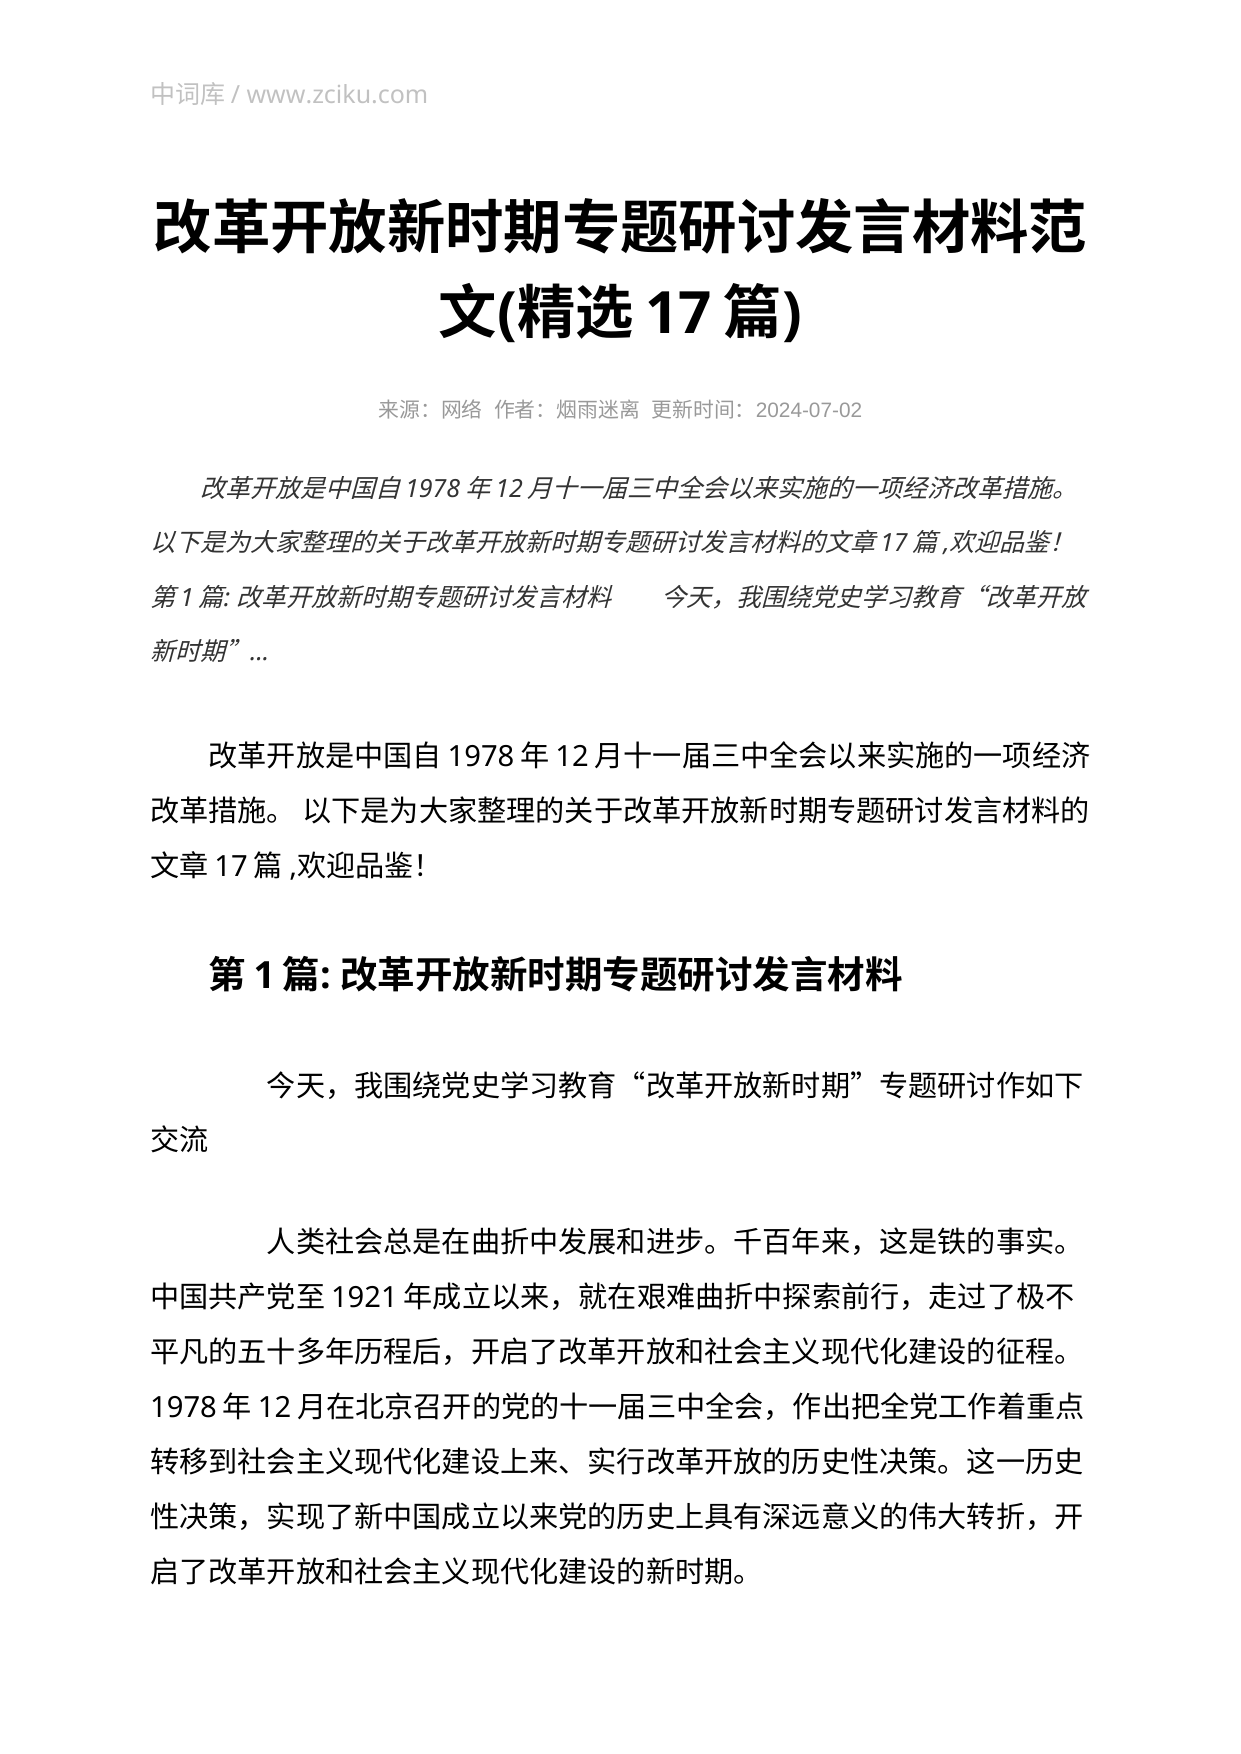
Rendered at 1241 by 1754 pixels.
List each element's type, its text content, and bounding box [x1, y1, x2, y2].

text 人类社会总是在曲折中发展和进步。千百年来，这是铁的事实。中国共产党至1921年成立以来，就在艰难曲折中探索前行，走过了极不平凡的五十多年历程后，开启了改革开放和社会主义现代化建设的征程。1978年12月在北京召开的党的十一届三中全会，作出把全党工作着重点转移到社会主义现代化建设上来、实行改革开放的历史性决策。这一历史性决策，实现了新中国成立以来党的历史上具有深远意义的伟大转折，开启了改革开放和社会主义现代化建设的新时期。 [150, 1219, 1090, 1591]
text 来源：网络 作者：烟雨迷离 更新时间：2024-07-02 [150, 397, 1090, 421]
text 今天，我围绕党史学习教育“改革开放新时期”专题研讨作如下交流 [150, 1062, 1090, 1159]
subtitle 改革开放新时期专题研讨发言材料范文(精选17篇) [150, 181, 1090, 351]
text 改革开放是中国自1978年12月十一届三中全会以来实施的一项经济改革措施。 以下是为大家整理的关于改革开放新时期专题研讨发言材料的文章17篇 ,欢迎品鉴！ [150, 733, 1090, 885]
text 第1篇: 改革开放新时期专题研讨发言材料 [150, 944, 1090, 999]
text 改革开放是中国自1978年12月十一届三中全会以来实施的一项经济改革措施。 以下是为大家整理的关于改革开放新时期专题研讨发言材料的文章17篇 ,欢迎品鉴！第1篇: 改革开放新时期专题研讨发言材料 今天，我围绕党史学习教育“改革开放新时期”... [150, 468, 1090, 668]
